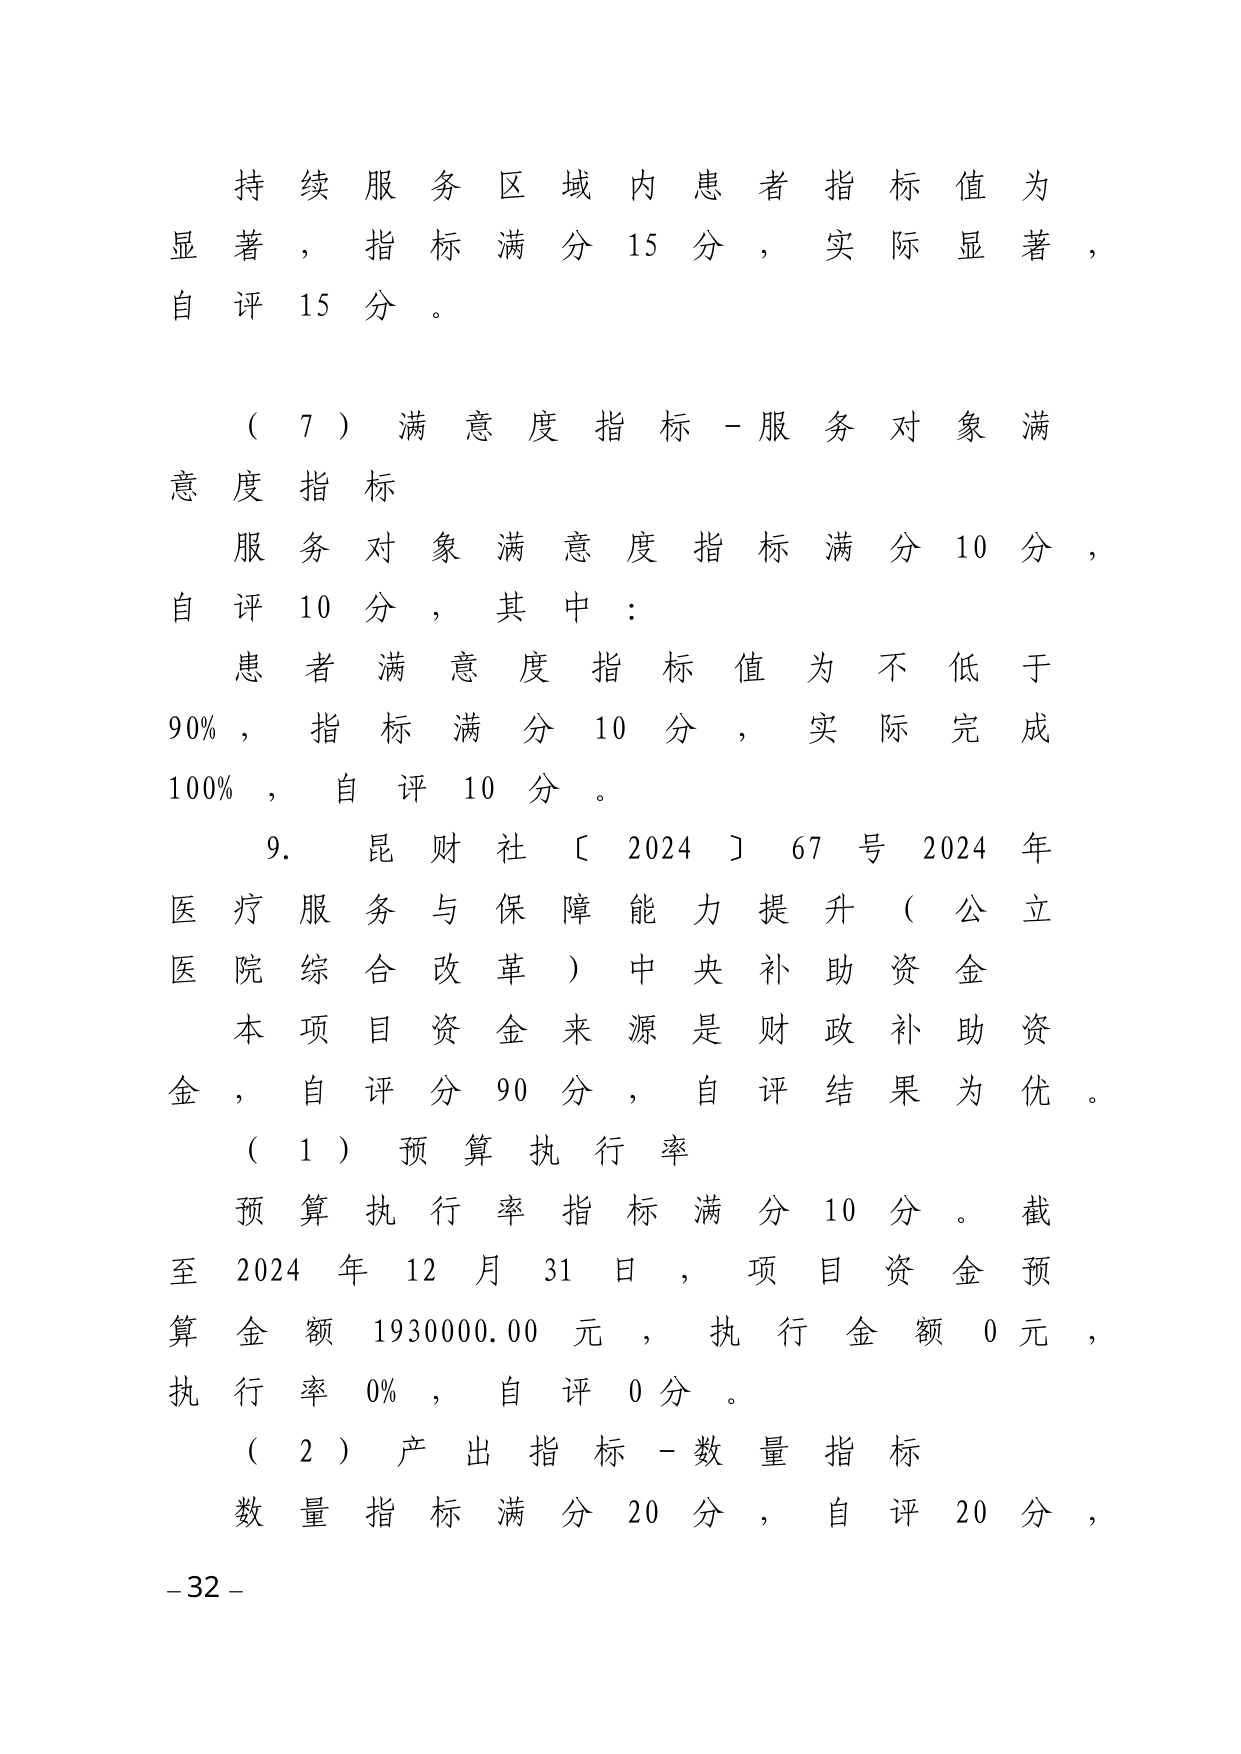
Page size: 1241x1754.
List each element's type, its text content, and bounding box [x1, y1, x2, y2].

text 服务对象满意度指标满分10分，自评10分，其中： [167, 515, 1085, 635]
text 预算执行率指标满分10分。截至2024年12月31日，项目资金预算金额1930000.00元，执行金额0元，执行率0%，自评0分。 [167, 1178, 1085, 1419]
text 数量指标满分20分，自评20分，其中： [167, 1480, 1085, 1540]
list 昆财社〔2024〕67号2024年医疗服务与保障能力提升（公立医院综合改革）中央补助资金 [167, 816, 1085, 997]
text （7）满意度指标-服务对象满意度指标 [167, 394, 1085, 515]
text 本项目资金来源是财政补助资金，自评分90分，自评结果为优。 [167, 997, 1085, 1118]
text （1）预算执行率 [167, 1118, 1085, 1178]
text （2）产出指标-数量指标 [167, 1419, 1085, 1480]
text 患者满意度指标值为不低于90%，指标满分10分，实际完成100%，自评10分。 [167, 635, 1085, 816]
text 持续服务区域内患者指标值为显著，指标满分15分，实际显著，自评15分。 [167, 153, 1085, 334]
